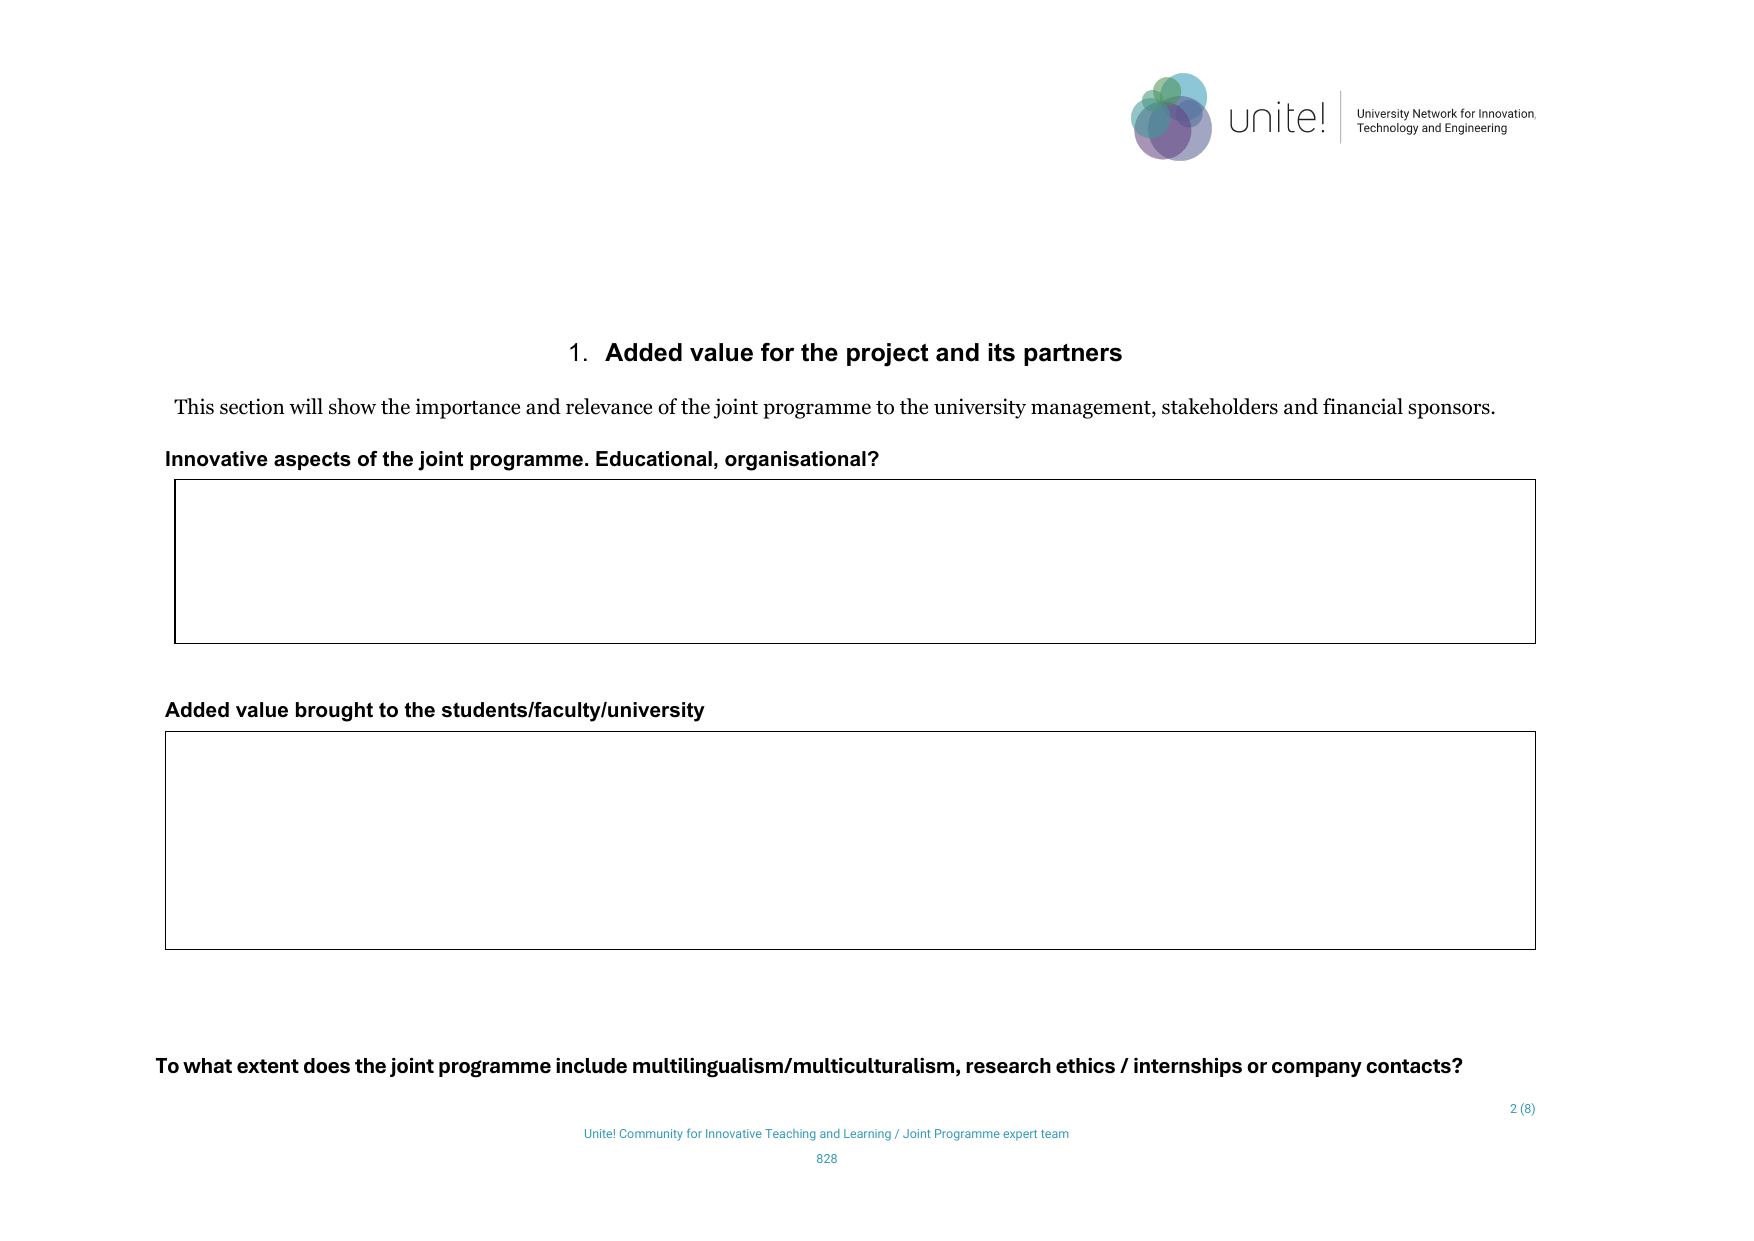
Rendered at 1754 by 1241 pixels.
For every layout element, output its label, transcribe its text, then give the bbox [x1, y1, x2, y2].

text Added value brought to the students/faculty/university [156, 696, 1535, 723]
text To what extent does the joint programme include multilingualism/multiculturalism, research ethics / internships or company contacts? [156, 1052, 1535, 1080]
table_header [176, 480, 1535, 643]
picture [1131, 73, 1536, 161]
text Innovative aspects of the joint programme. Educational, organisational? [156, 444, 1535, 471]
table_header [166, 732, 1535, 949]
text This section will show the importance and relevance of the joint programme to the university management, stakeholders and financial sponsors. [174, 392, 1535, 419]
list Added value for the project and its partners [156, 337, 1535, 367]
